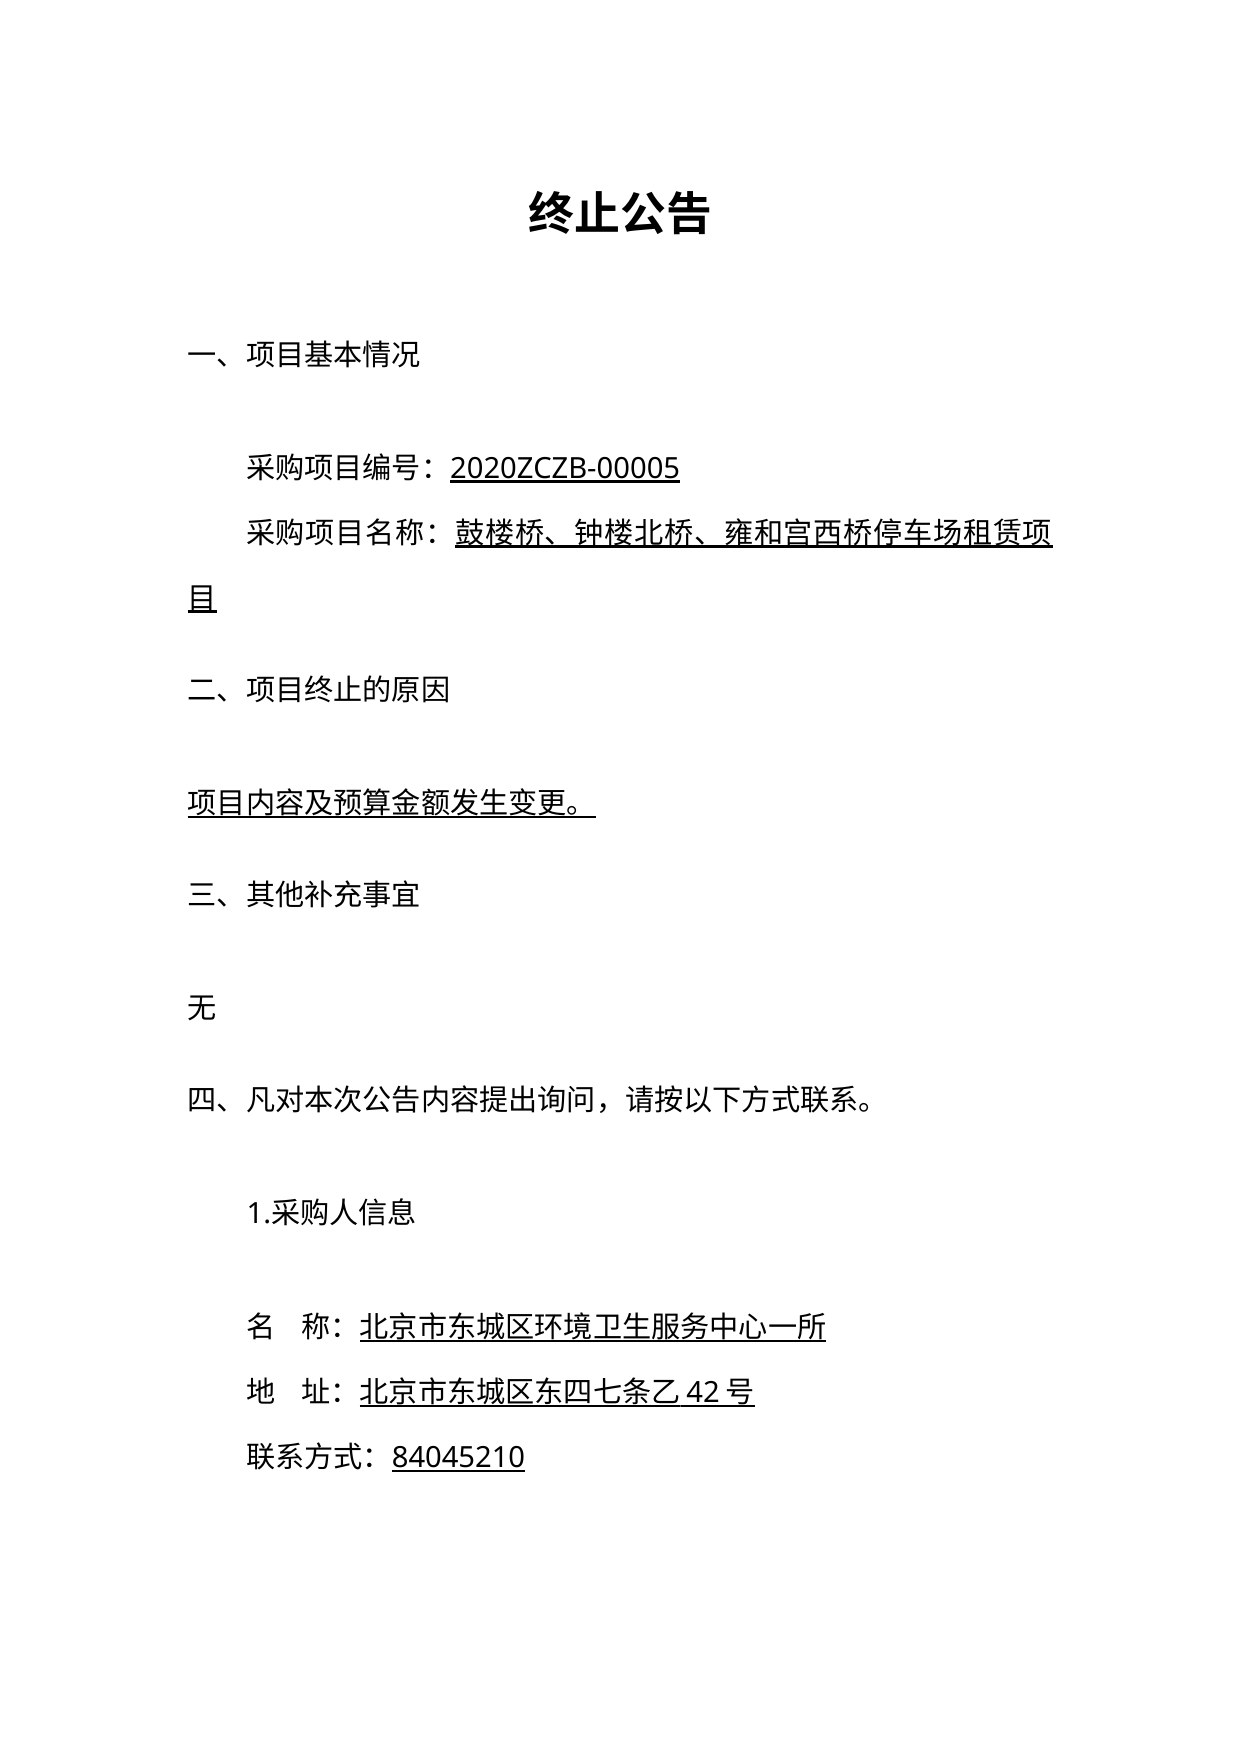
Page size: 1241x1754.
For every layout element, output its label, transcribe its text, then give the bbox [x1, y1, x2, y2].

text 无 [187, 973, 1053, 1038]
text 采购项目编号：2020ZCZB-00005 [187, 433, 1053, 498]
text 名 称：北京市东城区环境卫生服务中心一所 [187, 1292, 1053, 1357]
subtitle 终止公告 [187, 162, 1053, 259]
text 地 址：北京市东城区东四七条乙42号 [187, 1357, 1053, 1422]
subtitle 1.采购人信息 [187, 1179, 1053, 1244]
text 采购项目名称：鼓楼桥、钟楼北桥、雍和宫西桥停车场租赁项目 [187, 498, 1053, 628]
text 项目内容及预算金额发生变更。 [187, 768, 1053, 833]
text 联系方式：84045210 [187, 1422, 1053, 1487]
subtitle 一、项目基本情况 [187, 320, 1053, 385]
subtitle 四、凡对本次公告内容提出询问，请按以下方式联系。 [187, 1066, 1053, 1131]
subtitle 二、项目终止的原因 [187, 655, 1053, 720]
subtitle 三、其他补充事宜 [187, 860, 1053, 925]
